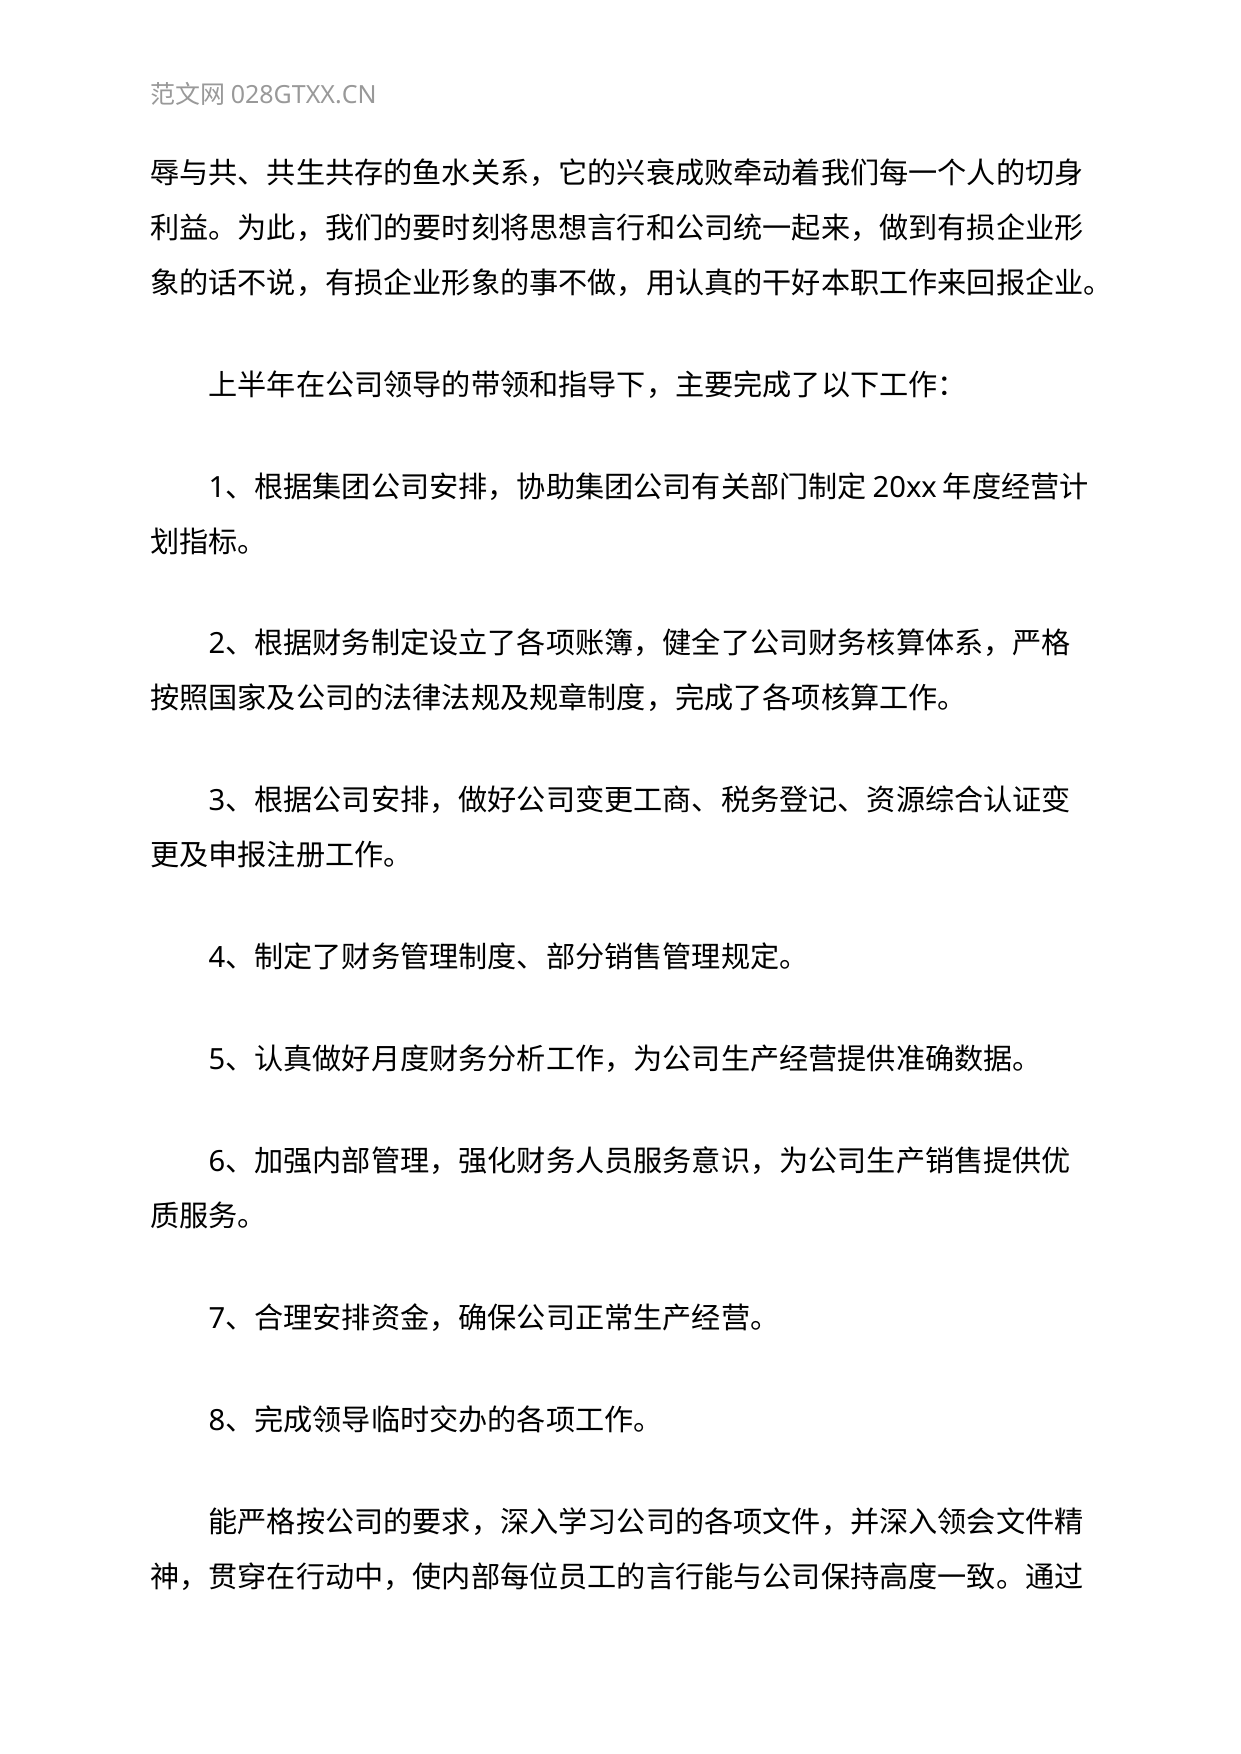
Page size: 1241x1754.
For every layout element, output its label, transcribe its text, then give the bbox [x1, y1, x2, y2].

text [150, 150, 1090, 302]
text 3、根据公司安排，做好公司变更工商、税务登记、资源综合认证变更及申报注册工作。 [150, 777, 1090, 874]
text 上半年在公司领导的带领和指导下，主要完成了以下工作： [150, 362, 1090, 404]
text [150, 1498, 1090, 1596]
text 1、根据集团公司安排，协助集团公司有关部门制定20xx年度经营计划指标。 [150, 463, 1090, 561]
text 4、制定了财务管理制度、部分销售管理规定。 [150, 934, 1090, 976]
text 5、认真做好月度财务分析工作，为公司生产经营提供准确数据。 [150, 1036, 1090, 1078]
text 8、完成领导临时交办的各项工作。 [150, 1396, 1090, 1439]
text 2、根据财务制定设立了各项账簿，健全了公司财务核算体系，严格按照国家及公司的法律法规及规章制度，完成了各项核算工作。 [150, 620, 1090, 717]
text 6、加强内部管理，强化财务人员服务意识，为公司生产销售提供优质服务。 [150, 1138, 1090, 1235]
text 7、合理安排资金，确保公司正常生产经营。 [150, 1294, 1090, 1337]
